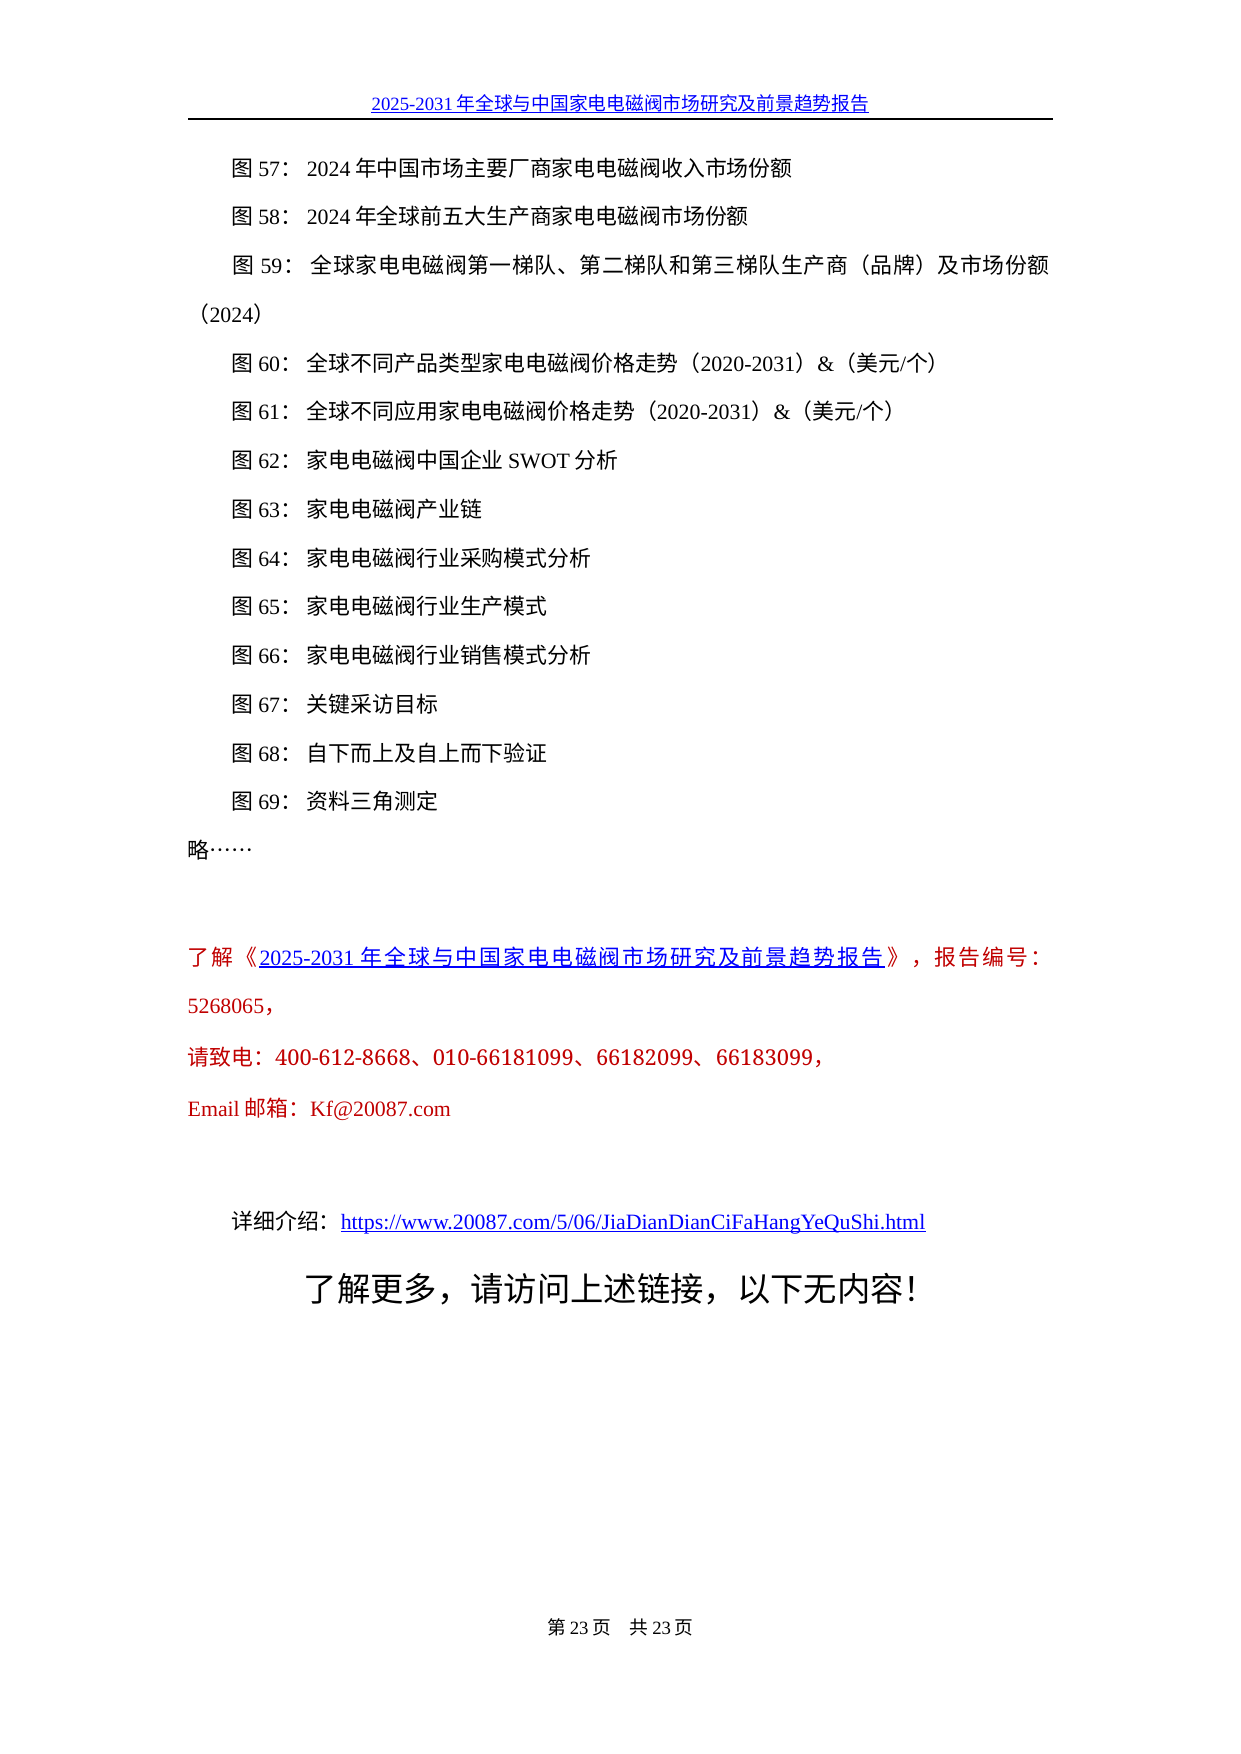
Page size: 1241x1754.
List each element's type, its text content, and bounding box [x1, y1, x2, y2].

text Email邮箱：Kf@20087.com [187, 1091, 1053, 1123]
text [187, 150, 1053, 865]
text 详细介绍：https://www.20087.com/5/06/JiaDianDianCiFaHangYeQuShi.html [187, 1204, 1053, 1236]
text 请致电：400-612-8668、010-66181099、66182099、66183099， [187, 1039, 1053, 1072]
text 了解《2025-2031年全球与中国家电电磁阀市场研究及前景趋势报告》，报告编号：5268065， [187, 939, 1053, 1020]
title 了解更多，请访问上述链接，以下无内容！ [187, 1254, 1053, 1319]
